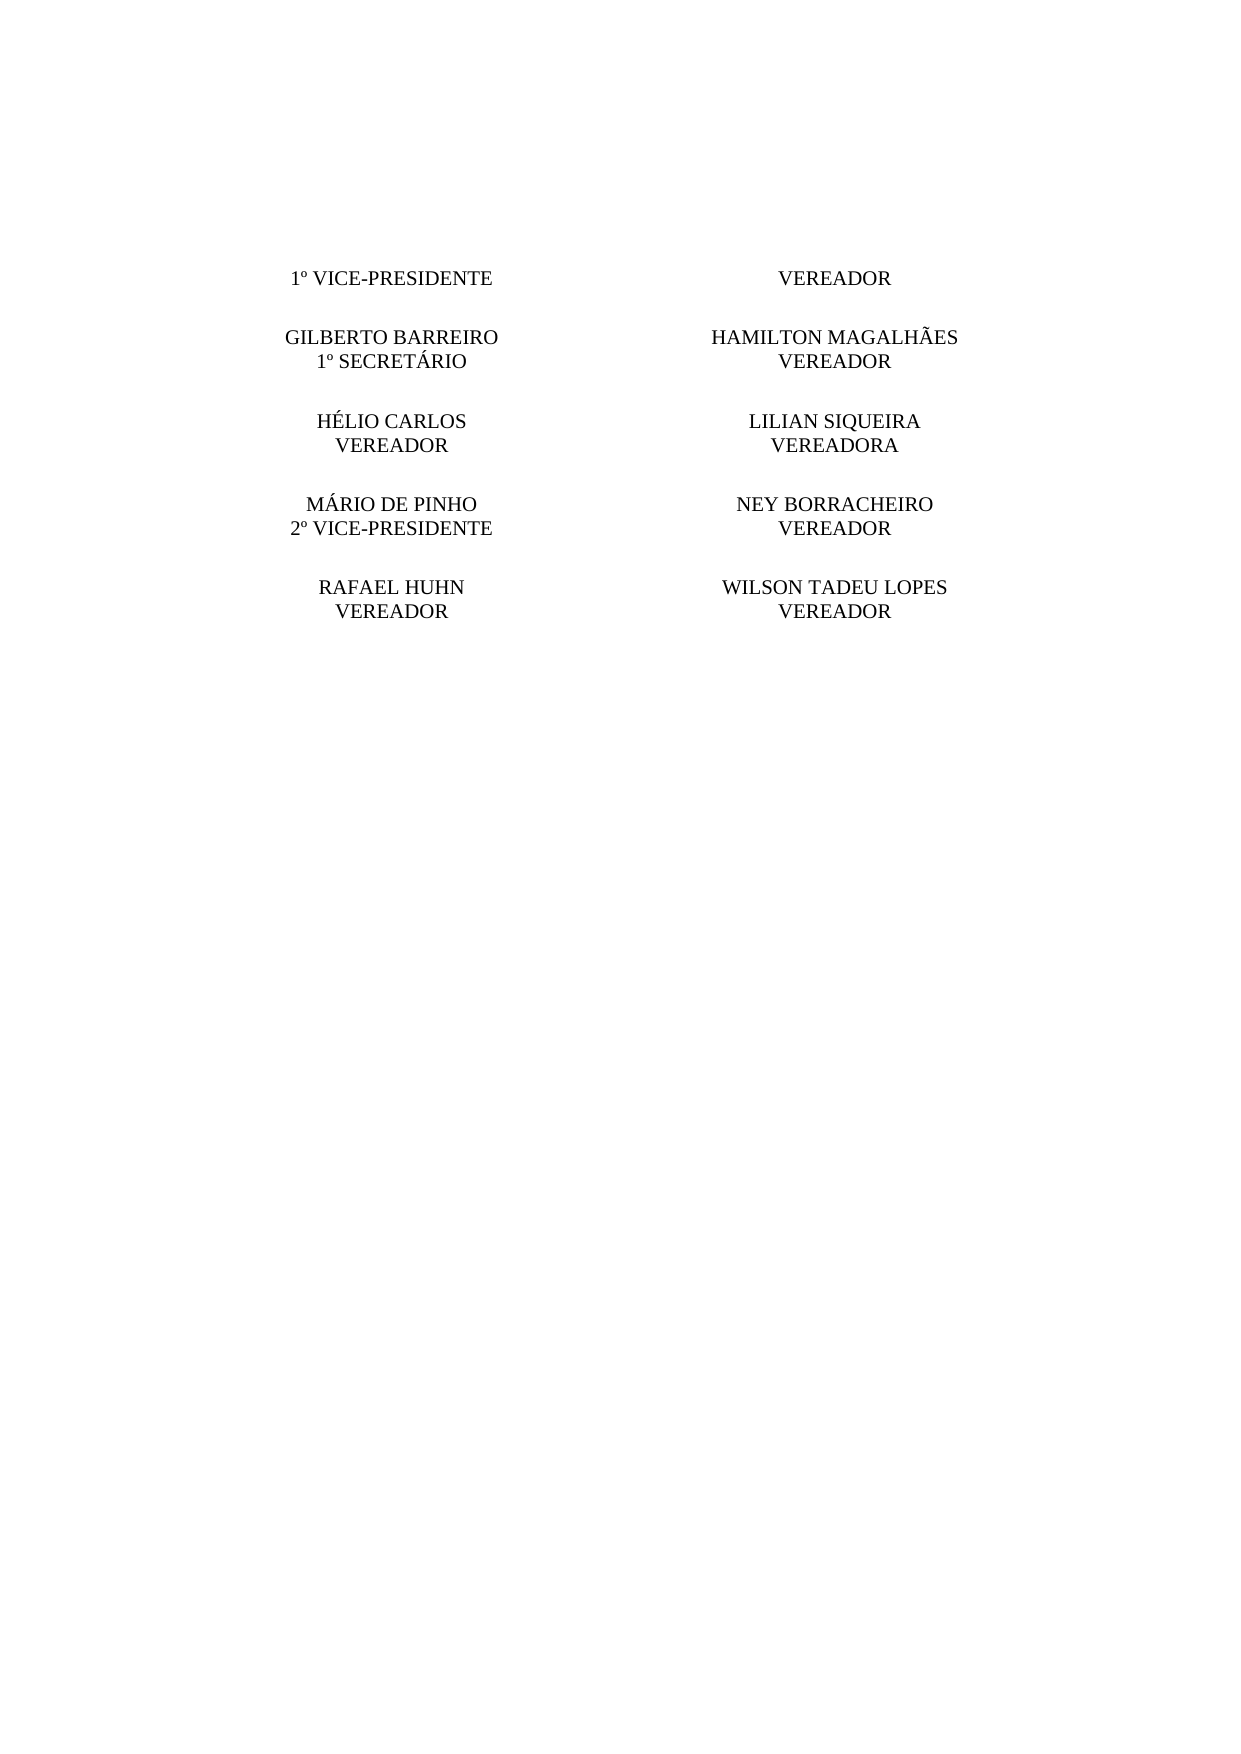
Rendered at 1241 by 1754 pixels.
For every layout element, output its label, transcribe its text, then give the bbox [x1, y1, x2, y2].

table_cell VEREADOR [613, 516, 1056, 575]
table_cell HAMILTON MAGALHÃES [613, 325, 1056, 349]
table_cell VEREADORA [613, 433, 1056, 492]
table_cell VEREADOR [613, 349, 1056, 408]
table_cell VEREADOR [170, 433, 613, 492]
table_cell VEREADOR [613, 599, 1056, 623]
table_cell LILIAN SIQUEIRA [613, 409, 1056, 433]
table_cell NEY BORRACHEIRO [613, 492, 1056, 516]
table_cell MÁRIO DE PINHO [170, 492, 613, 516]
table_cell 2º VICE-PRESIDENTE [170, 516, 613, 575]
table_cell RAFAEL HUHN [170, 575, 613, 599]
table_cell GILBERTO BARREIRO [170, 325, 613, 349]
table_cell VEREADOR [613, 266, 1056, 325]
table_cell HÉLIO CARLOS [170, 409, 613, 433]
table_cell 1º VICE-PRESIDENTE [170, 266, 613, 325]
table_cell WILSON TADEU LOPES [613, 575, 1056, 599]
table_cell VEREADOR [170, 599, 613, 623]
table_cell 1º SECRETÁRIO [170, 349, 613, 408]
